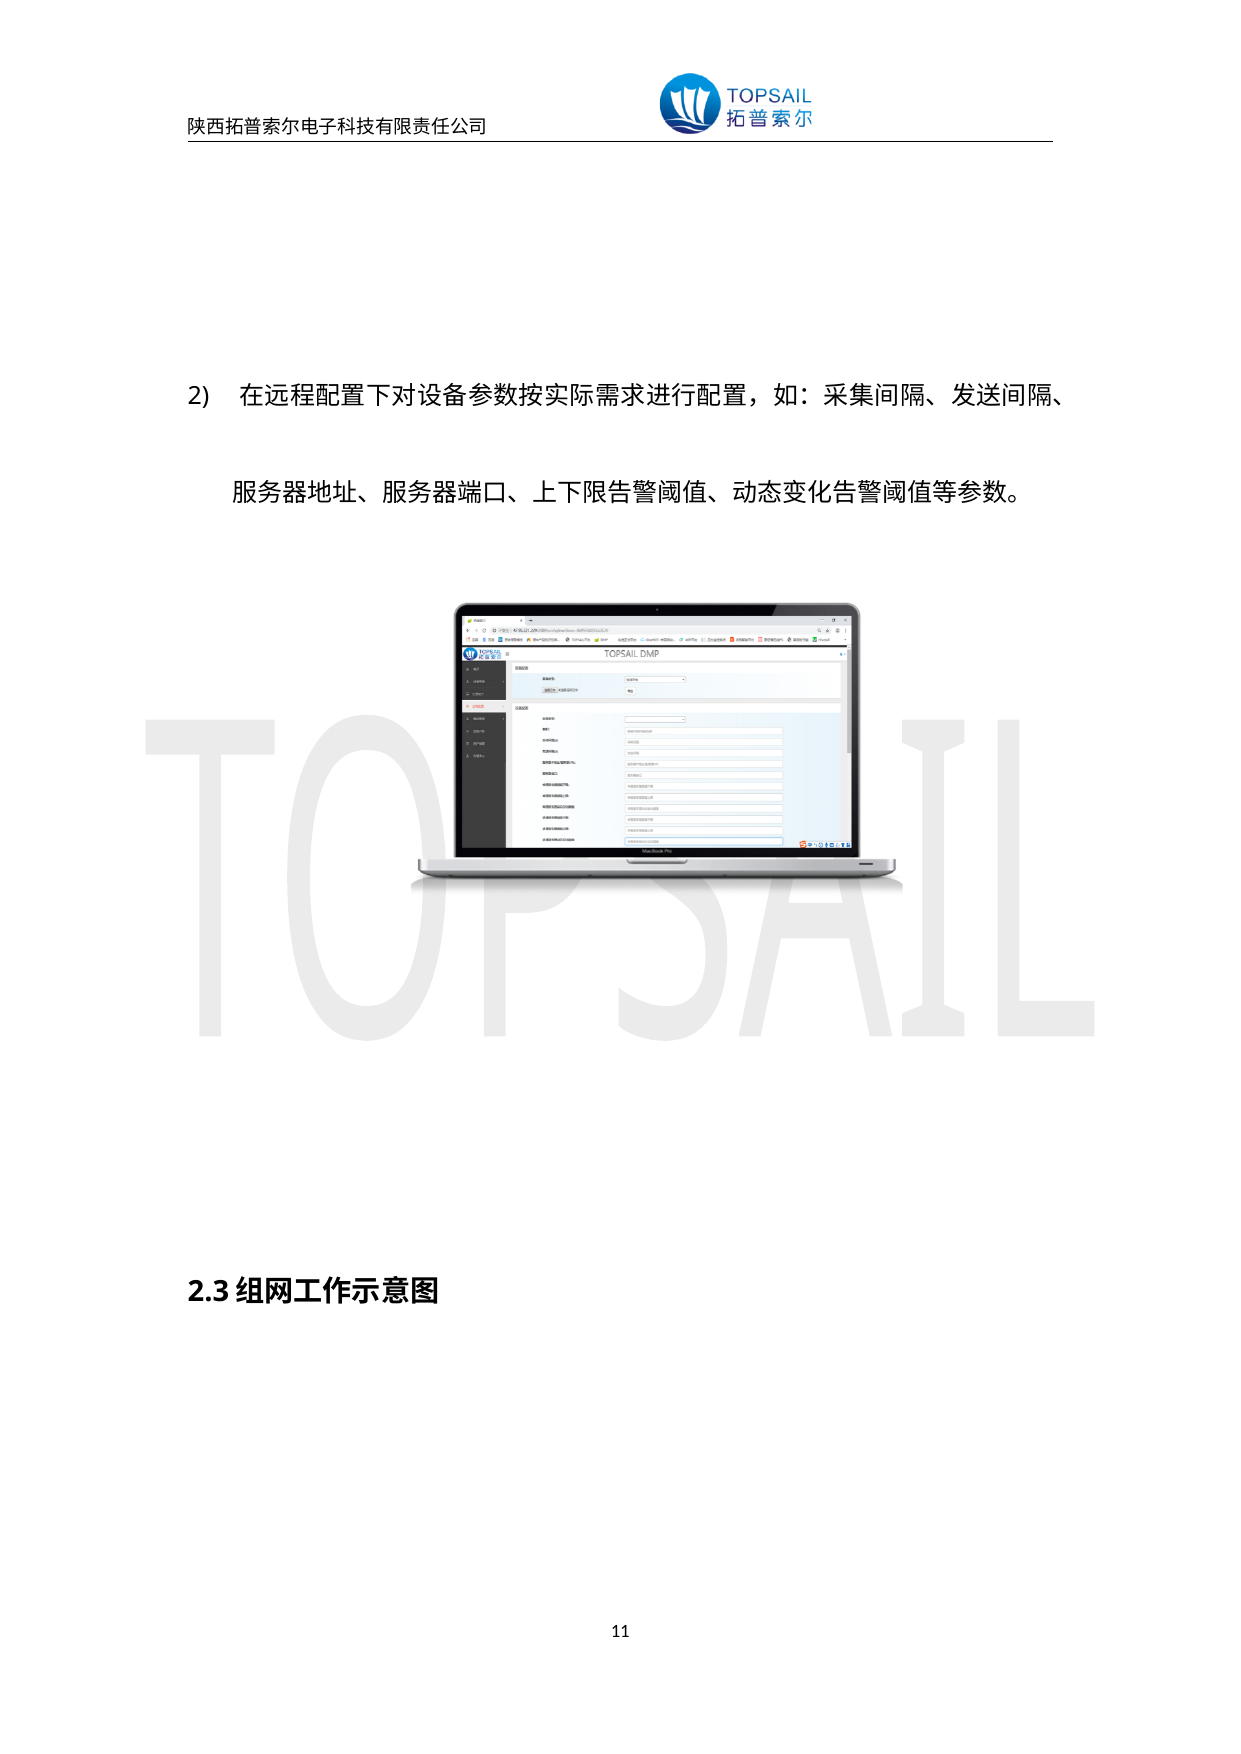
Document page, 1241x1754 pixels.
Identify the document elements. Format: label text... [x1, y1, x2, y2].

picture [397, 585, 916, 897]
subtitle 2.3组网工作示意图 [187, 1256, 1053, 1321]
picture [659, 73, 812, 134]
list 在远程配置下对设备参数按实际需求进行配置，如：采集间隔、发送间隔、服务器地址、服务器端口、上下限告警阈值、动态变化告警阈值等参数。 [187, 361, 1053, 523]
